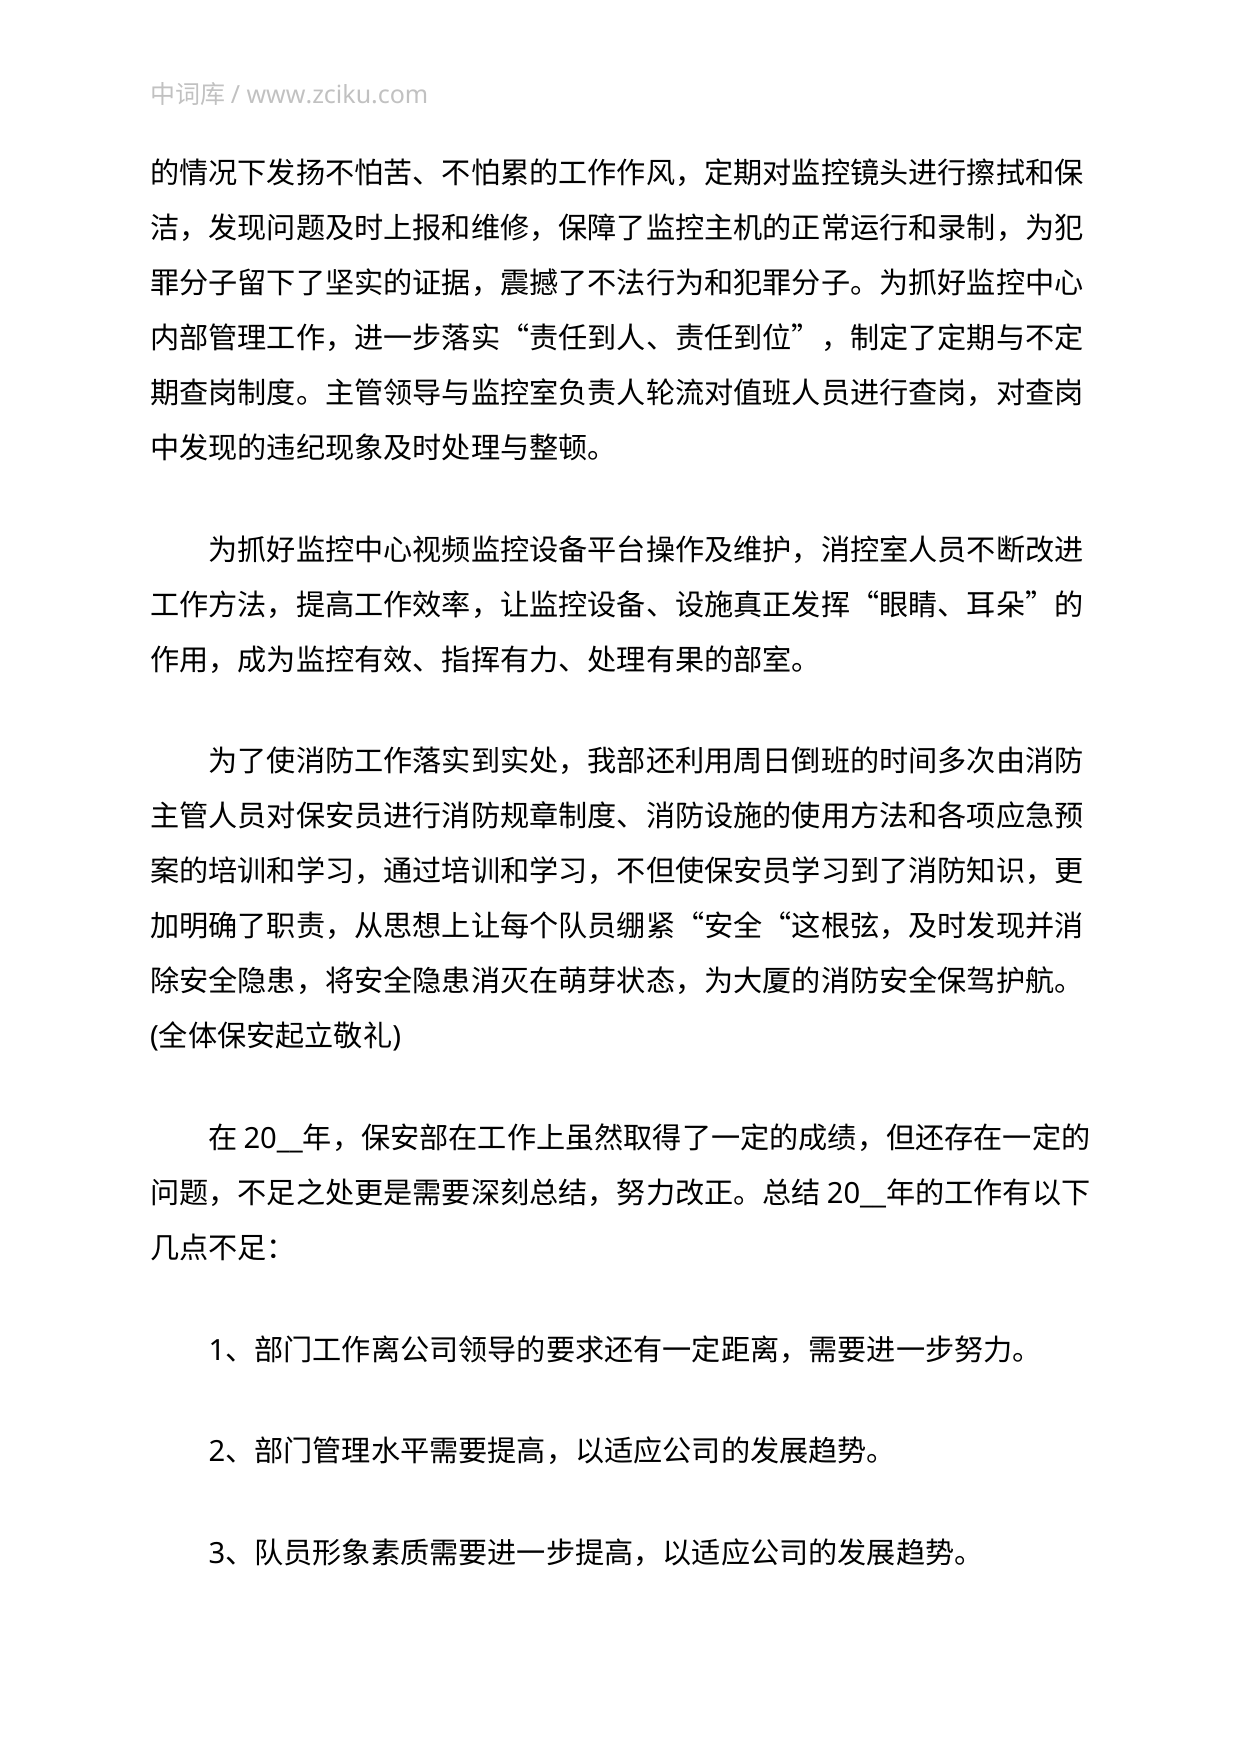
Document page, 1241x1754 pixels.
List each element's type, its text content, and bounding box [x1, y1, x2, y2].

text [150, 150, 1090, 467]
text 为了使消防工作落实到实处，我部还利用周日倒班的时间多次由消防主管人员对保安员进行消防规章制度、消防设施的使用方法和各项应急预案的培训和学习，通过培训和学习，不但使保安员学习到了消防知识，更加明确了职责，从思想上让每个队员绷紧“安全“这根弦，及时发现并消除安全隐患，将安全隐患消灭在萌芽状态，为大厦的消防安全保驾护航。(全体保安起立敬礼) [150, 738, 1090, 1055]
text 1、部门工作离公司领导的要求还有一定距离，需要进一步努力。 [150, 1326, 1090, 1368]
text 在20__年，保安部在工作上虽然取得了一定的成绩，但还存在一定的问题，不足之处更是需要深刻总结，努力改正。总结20__年的工作有以下几点不足： [150, 1114, 1090, 1267]
text 为抓好监控中心视频监控设备平台操作及维护，消控室人员不断改进工作方法，提高工作效率，让监控设备、设施真正发挥“眼睛、耳朵”的作用，成为监控有效、指挥有力、处理有果的部室。 [150, 526, 1090, 678]
text 3、队员形象素质需要进一步提高，以适应公司的发展趋势。 [150, 1530, 1090, 1572]
text 2、部门管理水平需要提高，以适应公司的发展趋势。 [150, 1428, 1090, 1470]
